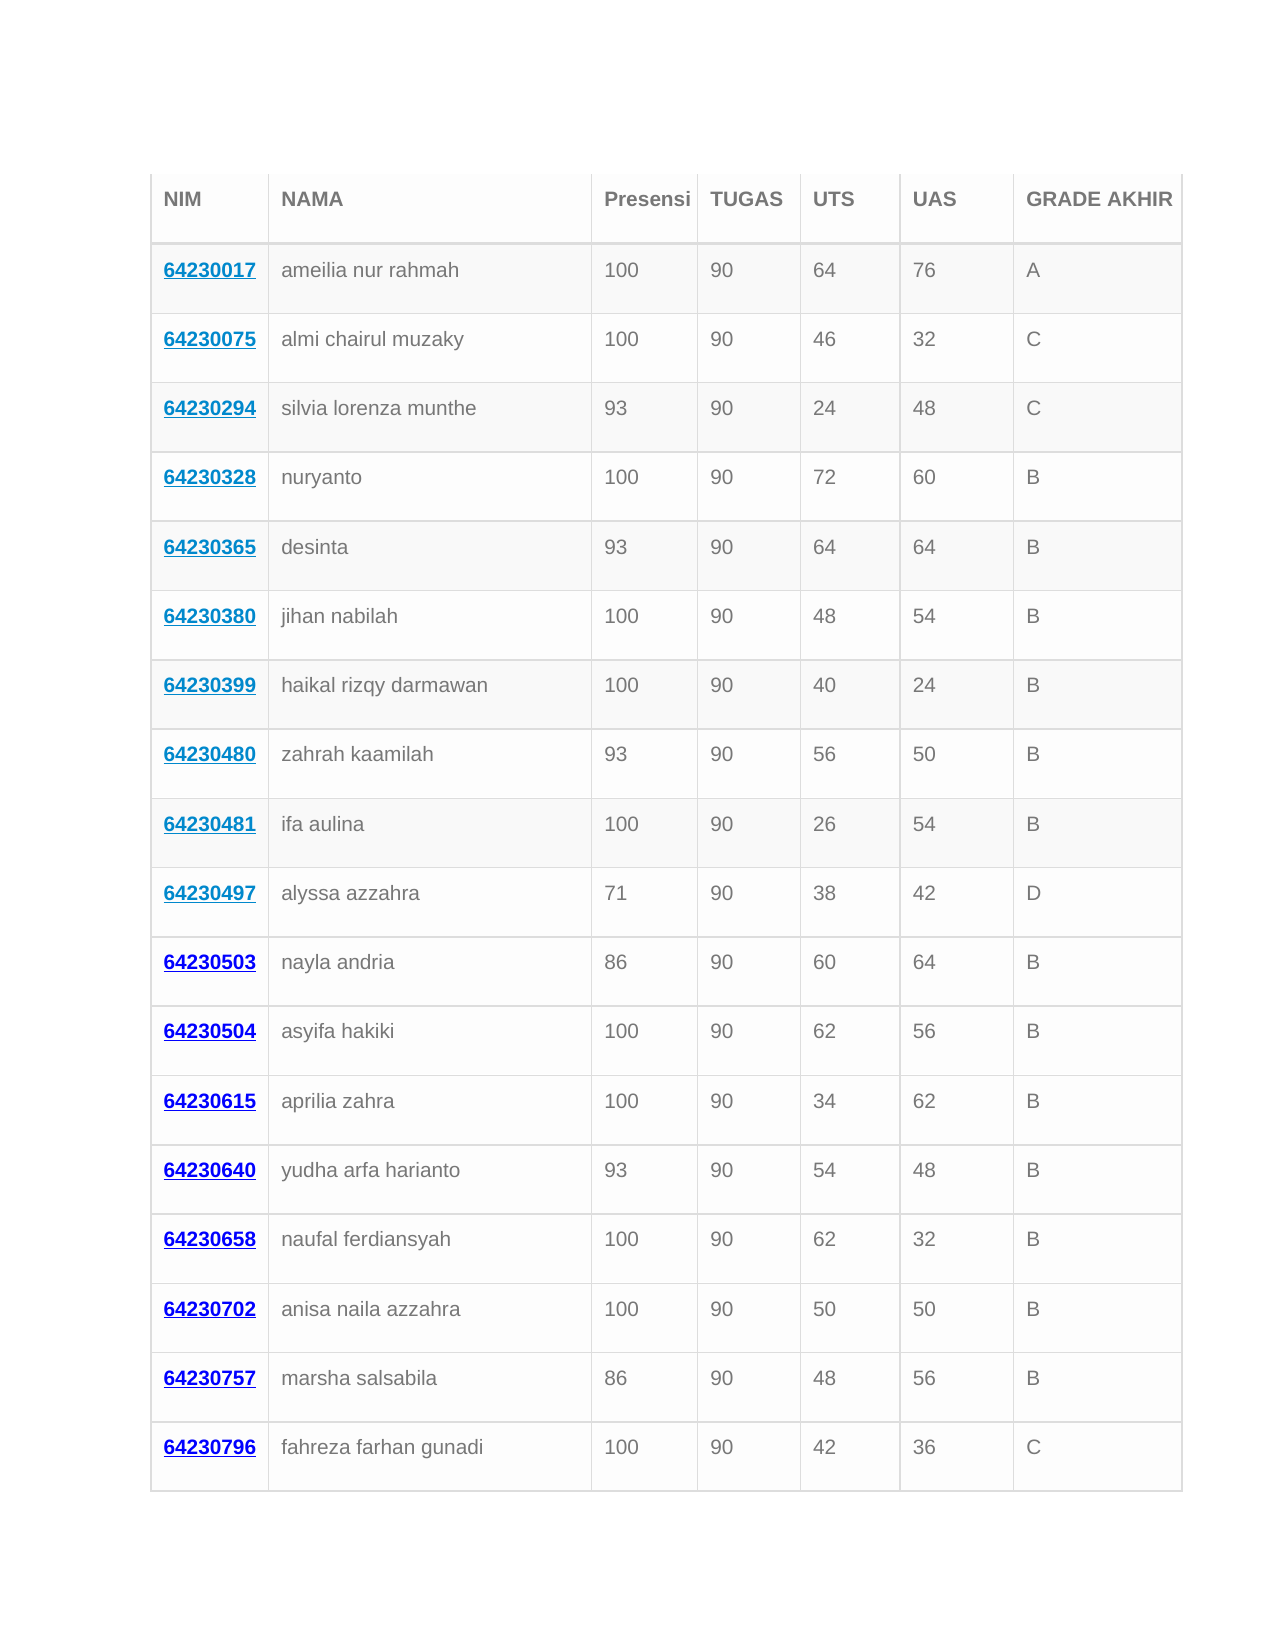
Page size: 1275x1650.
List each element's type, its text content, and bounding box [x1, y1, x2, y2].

table_cell 38 [801, 868, 899, 936]
table_cell 54 [901, 799, 1013, 867]
table_cell 90 [698, 1076, 800, 1144]
table_cell 64230480 [152, 730, 268, 797]
table_cell 100 [592, 314, 697, 382]
table_cell 71 [592, 868, 697, 936]
table_cell 64230796 [152, 1423, 268, 1490]
table_cell 64 [901, 938, 1013, 1005]
table_cell ameilia nur rahmah [269, 245, 591, 313]
table_cell 93 [592, 383, 697, 451]
table_cell 62 [801, 1007, 899, 1074]
table_cell almi chairul muzaky [269, 314, 591, 382]
table_header NAMA [269, 174, 591, 242]
table_cell 48 [801, 1353, 899, 1421]
table_cell silvia lorenza munthe [269, 383, 591, 451]
table_cell B [1014, 1284, 1181, 1352]
table_cell alyssa azzahra [269, 868, 591, 936]
table_cell B [1014, 730, 1181, 797]
table_header NIM [152, 174, 268, 242]
table_cell B [1014, 591, 1181, 659]
table_cell 36 [901, 1423, 1013, 1490]
table_cell C [1014, 383, 1181, 451]
table_header GRADE AKHIR [1014, 174, 1181, 242]
table_cell 100 [592, 453, 697, 520]
table_header TUGAS [698, 174, 800, 242]
table_cell 100 [592, 1076, 697, 1144]
table_cell 46 [801, 314, 899, 382]
table_cell 62 [901, 1076, 1013, 1144]
table_cell 64230497 [152, 868, 268, 936]
table_cell D [1014, 868, 1181, 936]
table_cell 56 [801, 730, 899, 797]
table_cell 50 [801, 1284, 899, 1352]
table_cell 86 [592, 938, 697, 1005]
table_cell 48 [901, 1146, 1013, 1213]
table_cell 64230757 [152, 1353, 268, 1421]
table_header UAS [901, 174, 1013, 242]
table_cell 48 [801, 591, 899, 659]
table_cell C [1014, 314, 1181, 382]
table_cell 90 [698, 1146, 800, 1213]
table_cell 90 [698, 522, 800, 590]
table_cell 90 [698, 938, 800, 1005]
table_cell C [1014, 1423, 1181, 1490]
table_cell B [1014, 522, 1181, 590]
table_cell B [1014, 453, 1181, 520]
table_cell 90 [698, 453, 800, 520]
table_cell 48 [901, 383, 1013, 451]
table_cell 93 [592, 522, 697, 590]
table_cell 90 [698, 1007, 800, 1074]
table_cell 54 [901, 591, 1013, 659]
table_cell B [1014, 1215, 1181, 1282]
table_cell 90 [698, 730, 800, 797]
table_cell 90 [698, 799, 800, 867]
table_cell 100 [592, 1215, 697, 1282]
table_cell 64230017 [152, 245, 268, 313]
table_cell 90 [698, 868, 800, 936]
table_cell 50 [901, 1284, 1013, 1352]
table_cell 64 [901, 522, 1013, 590]
table_cell 64230702 [152, 1284, 268, 1352]
table_cell 64 [801, 245, 899, 313]
table_cell 100 [592, 1007, 697, 1074]
table_cell B [1014, 799, 1181, 867]
table_cell 64230399 [152, 661, 268, 728]
table_cell 90 [698, 591, 800, 659]
table_cell 90 [698, 1215, 800, 1282]
table_cell 42 [901, 868, 1013, 936]
table_cell 100 [592, 661, 697, 728]
table_cell 90 [698, 314, 800, 382]
table_cell fahreza farhan gunadi [269, 1423, 591, 1490]
table_cell 40 [801, 661, 899, 728]
table_cell 90 [698, 1284, 800, 1352]
table_cell 72 [801, 453, 899, 520]
table_cell 64230615 [152, 1076, 268, 1144]
table_cell 34 [801, 1076, 899, 1144]
table_cell 56 [901, 1353, 1013, 1421]
table_cell haikal rizqy darmawan [269, 661, 591, 728]
table_cell nayla andria [269, 938, 591, 1005]
table_cell 86 [592, 1353, 697, 1421]
table_cell 100 [592, 591, 697, 659]
table_cell desinta [269, 522, 591, 590]
table_cell 100 [592, 245, 697, 313]
table_cell 100 [592, 1284, 697, 1352]
table_cell 64230658 [152, 1215, 268, 1282]
table_cell 90 [698, 661, 800, 728]
table_cell 60 [901, 453, 1013, 520]
table_cell asyifa hakiki [269, 1007, 591, 1074]
table_cell 64230503 [152, 938, 268, 1005]
table_cell B [1014, 1353, 1181, 1421]
table_cell 100 [592, 1423, 697, 1490]
table_cell 93 [592, 730, 697, 797]
table_cell 64230481 [152, 799, 268, 867]
table_cell yudha arfa harianto [269, 1146, 591, 1213]
table_cell zahrah kaamilah [269, 730, 591, 797]
table_cell 60 [801, 938, 899, 1005]
table_cell 24 [901, 661, 1013, 728]
table_cell 76 [901, 245, 1013, 313]
table_cell 64230365 [152, 522, 268, 590]
table_cell naufal ferdiansyah [269, 1215, 591, 1282]
table_header Presensi [592, 174, 697, 242]
table_cell 90 [698, 245, 800, 313]
table_cell 64230640 [152, 1146, 268, 1213]
table_cell 64230075 [152, 314, 268, 382]
table_cell 50 [901, 730, 1013, 797]
table_cell B [1014, 661, 1181, 728]
table_cell 64 [801, 522, 899, 590]
table_cell 93 [592, 1146, 697, 1213]
table_cell 90 [698, 1353, 800, 1421]
table_cell 90 [698, 383, 800, 451]
table_cell 100 [592, 799, 697, 867]
table_cell B [1014, 1007, 1181, 1074]
table_cell jihan nabilah [269, 591, 591, 659]
table_cell B [1014, 1076, 1181, 1144]
table_cell nuryanto [269, 453, 591, 520]
table_cell 26 [801, 799, 899, 867]
table_cell 32 [901, 314, 1013, 382]
table_cell B [1014, 1146, 1181, 1213]
table_cell anisa naila azzahra [269, 1284, 591, 1352]
table_cell 32 [901, 1215, 1013, 1282]
table_cell 56 [901, 1007, 1013, 1074]
table_header UTS [801, 174, 899, 242]
table_cell A [1014, 245, 1181, 313]
table_cell marsha salsabila [269, 1353, 591, 1421]
table_cell 54 [801, 1146, 899, 1213]
table_cell 90 [698, 1423, 800, 1490]
table_cell aprilia zahra [269, 1076, 591, 1144]
table_cell 64230380 [152, 591, 268, 659]
table_cell 64230328 [152, 453, 268, 520]
table_cell ifa aulina [269, 799, 591, 867]
table_cell 24 [801, 383, 899, 451]
table_cell B [1014, 938, 1181, 1005]
table_cell 62 [801, 1215, 899, 1282]
table_cell 64230294 [152, 383, 268, 451]
table_cell 42 [801, 1423, 899, 1490]
table_cell 64230504 [152, 1007, 268, 1074]
